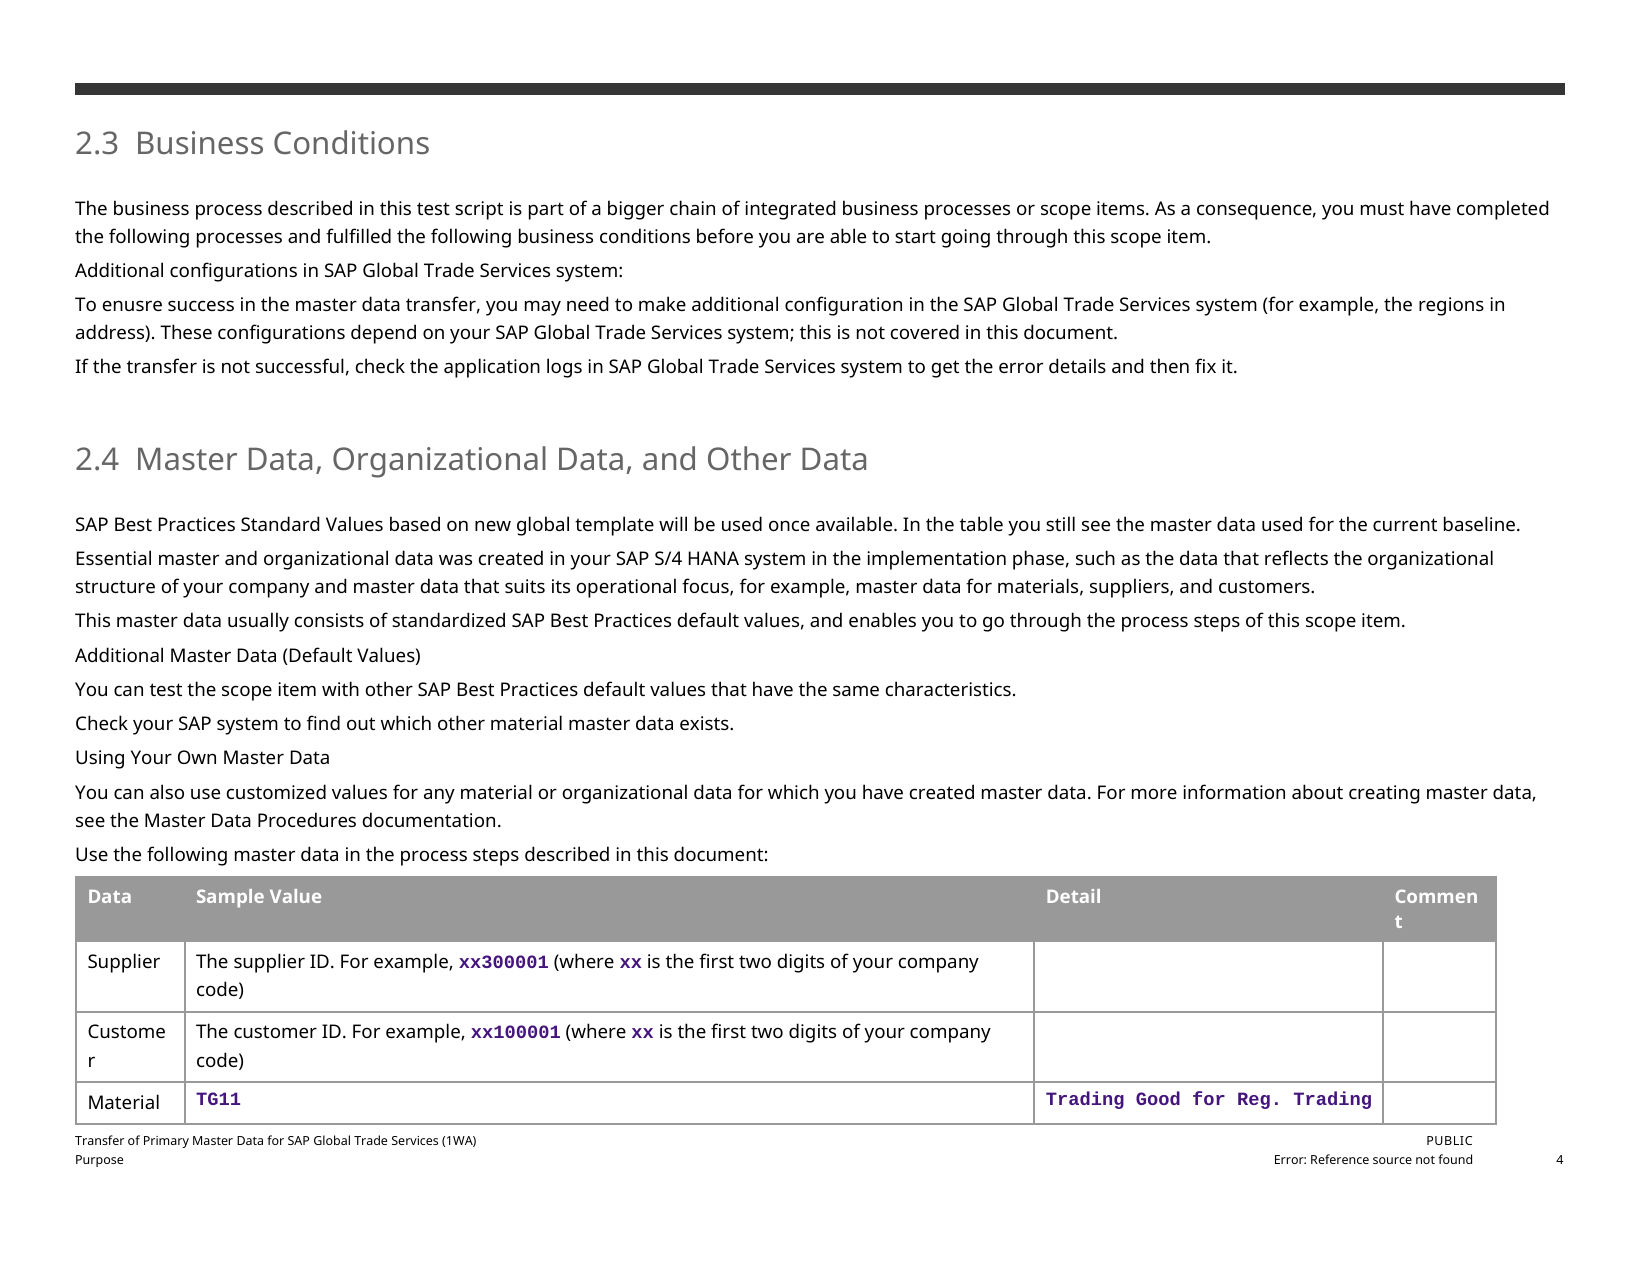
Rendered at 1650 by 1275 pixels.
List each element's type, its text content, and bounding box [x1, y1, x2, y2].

text If the transfer is not successful, check the application logs in SAP Global Trade Services system to get the error details and then fix it. [75, 354, 1565, 379]
text Check your SAP system to find out which other material master data exists. [75, 710, 1565, 736]
text Additional configurations in SAP Global Trade Services system: [75, 257, 1565, 283]
table_cell [1384, 1013, 1495, 1081]
text Use the following master data in the process steps described in this document: [75, 841, 1565, 867]
table_cell TG11 [186, 1083, 1033, 1123]
table_cell Material [77, 1083, 184, 1123]
table_cell The customer ID. For example, xx100001 (where xx is the first two digits of your company code) [186, 1013, 1033, 1081]
table_header Detail [1035, 878, 1382, 940]
text SAP Best Practices Standard Values based on new global template will be used once available. In the table you still see the master data used for the current baseline. [75, 511, 1565, 537]
text The business process described in this test script is part of a bigger chain of integrated business processes or scope items. As a consequence, you must have completed the following processes and fulfilled the following business conditions before you are able to start going through this scope item. [75, 195, 1565, 248]
table_header Data [77, 878, 184, 940]
subtitle Master Data, Organizational Data, and Other Data [75, 440, 1565, 478]
text This master data usually consists of standardized SAP Best Practices default values, and enables you to go through the process steps of this scope item. [75, 608, 1565, 633]
table_cell Trading Good for Reg. Trading [1035, 1083, 1382, 1123]
text You can test the scope item with other SAP Best Practices default values that have the same characteristics. [75, 676, 1565, 702]
subtitle Business Conditions [75, 124, 1565, 162]
table_header Comment [1384, 878, 1495, 940]
text Additional Master Data (Default Values) [75, 642, 1565, 667]
table_header Sample Value [186, 878, 1033, 940]
text Using Your Own Master Data [75, 745, 1565, 770]
table_cell Supplier [77, 942, 184, 1011]
table_cell The supplier ID. For example, xx300001 (where xx is the first two digits of your company code) [186, 942, 1033, 1011]
text Essential master and organizational data was created in your SAP S/4 HANA system in the implementation phase, such as the data that reflects the organizational structure of your company and master data that suits its operational focus, for example, master data for materials, suppliers, and customers. [75, 545, 1565, 599]
table_cell [1384, 942, 1495, 1011]
table_cell [1035, 942, 1382, 1011]
table_cell [1384, 1083, 1495, 1123]
text You can also use customized values for any material or organizational data for which you have created master data. For more information about creating master data, see the Master Data Procedures documentation. [75, 779, 1565, 832]
table_cell Customer [77, 1013, 184, 1081]
table_cell [1035, 1013, 1382, 1081]
text To enusre success in the master data transfer, you may need to make additional configuration in the SAP Global Trade Services system (for example, the regions in address). These configurations depend on your SAP Global Trade Services system; this is not covered in this document. [75, 292, 1565, 345]
